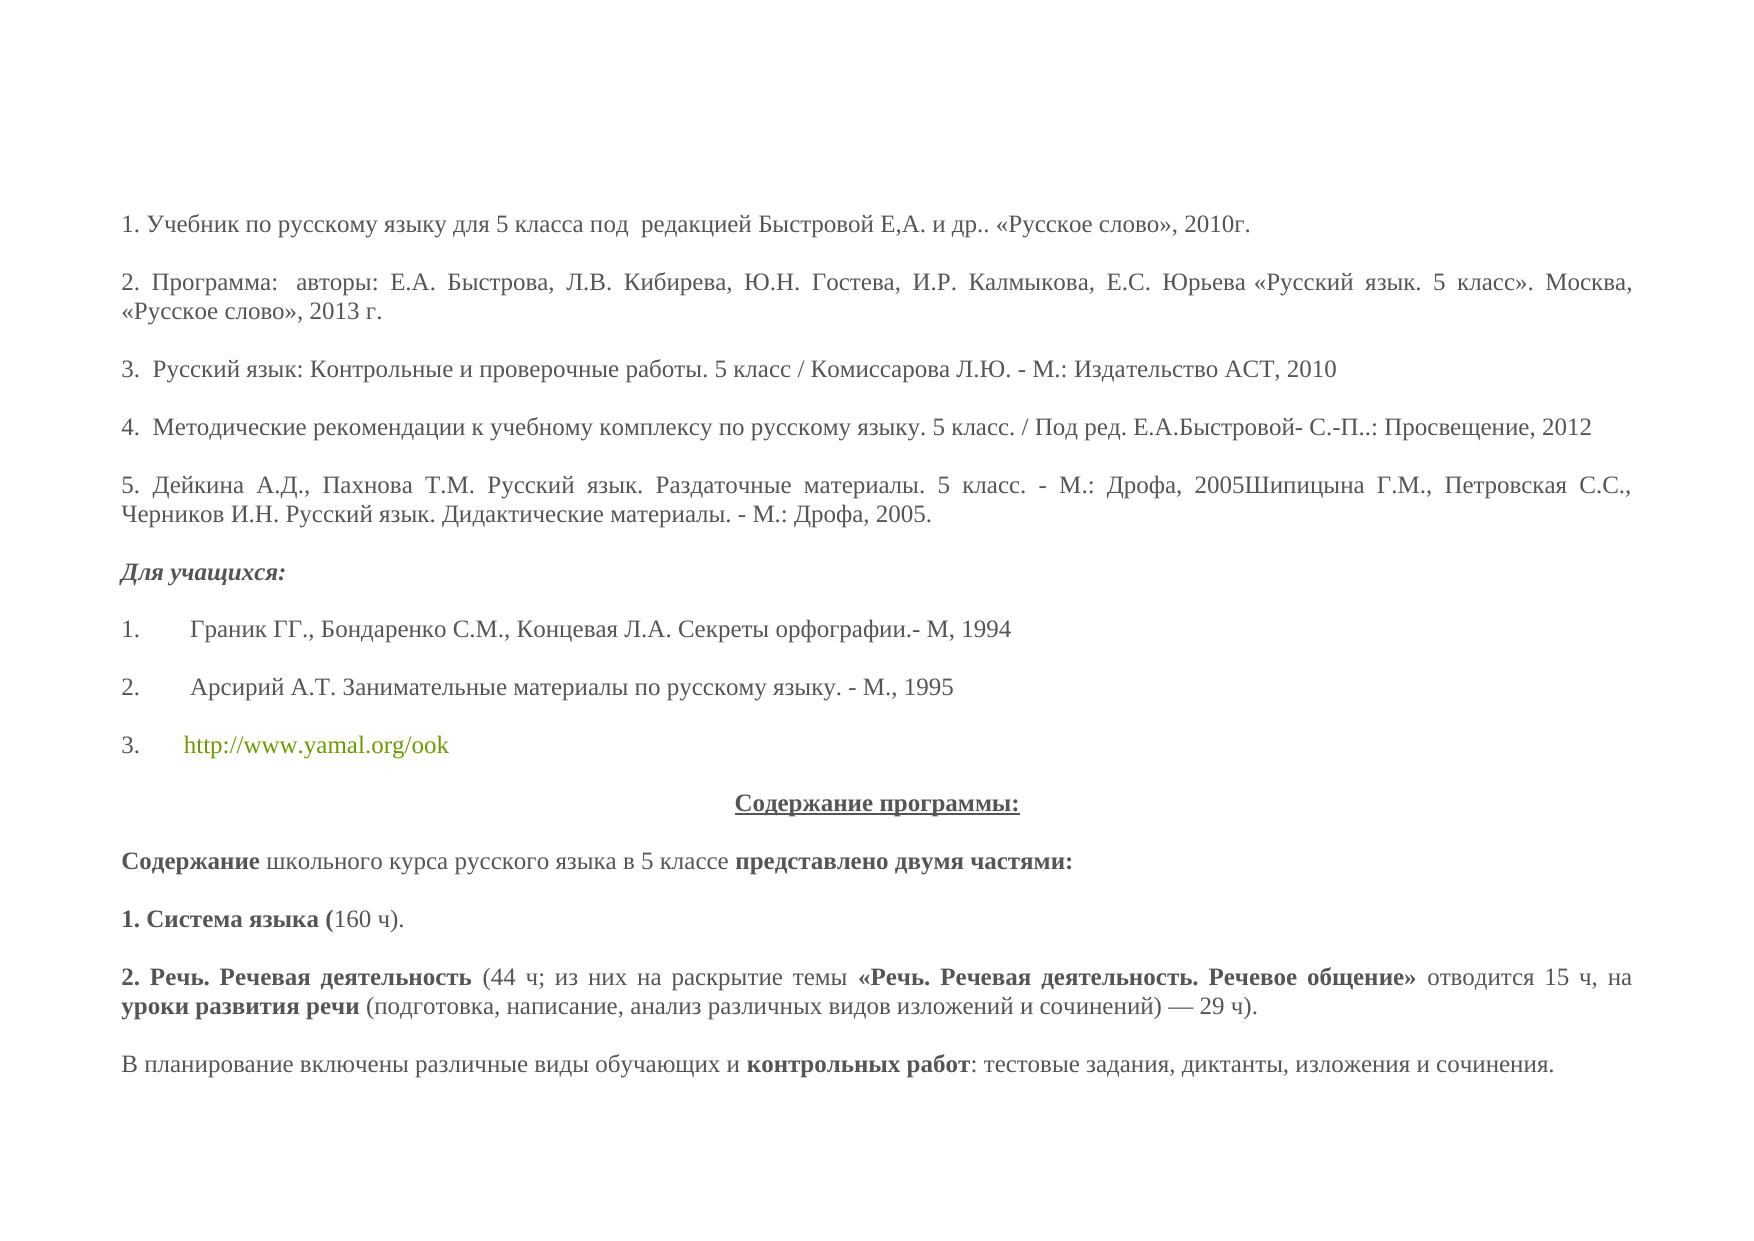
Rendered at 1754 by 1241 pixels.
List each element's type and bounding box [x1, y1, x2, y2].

table_header [118, 177, 1636, 1110]
